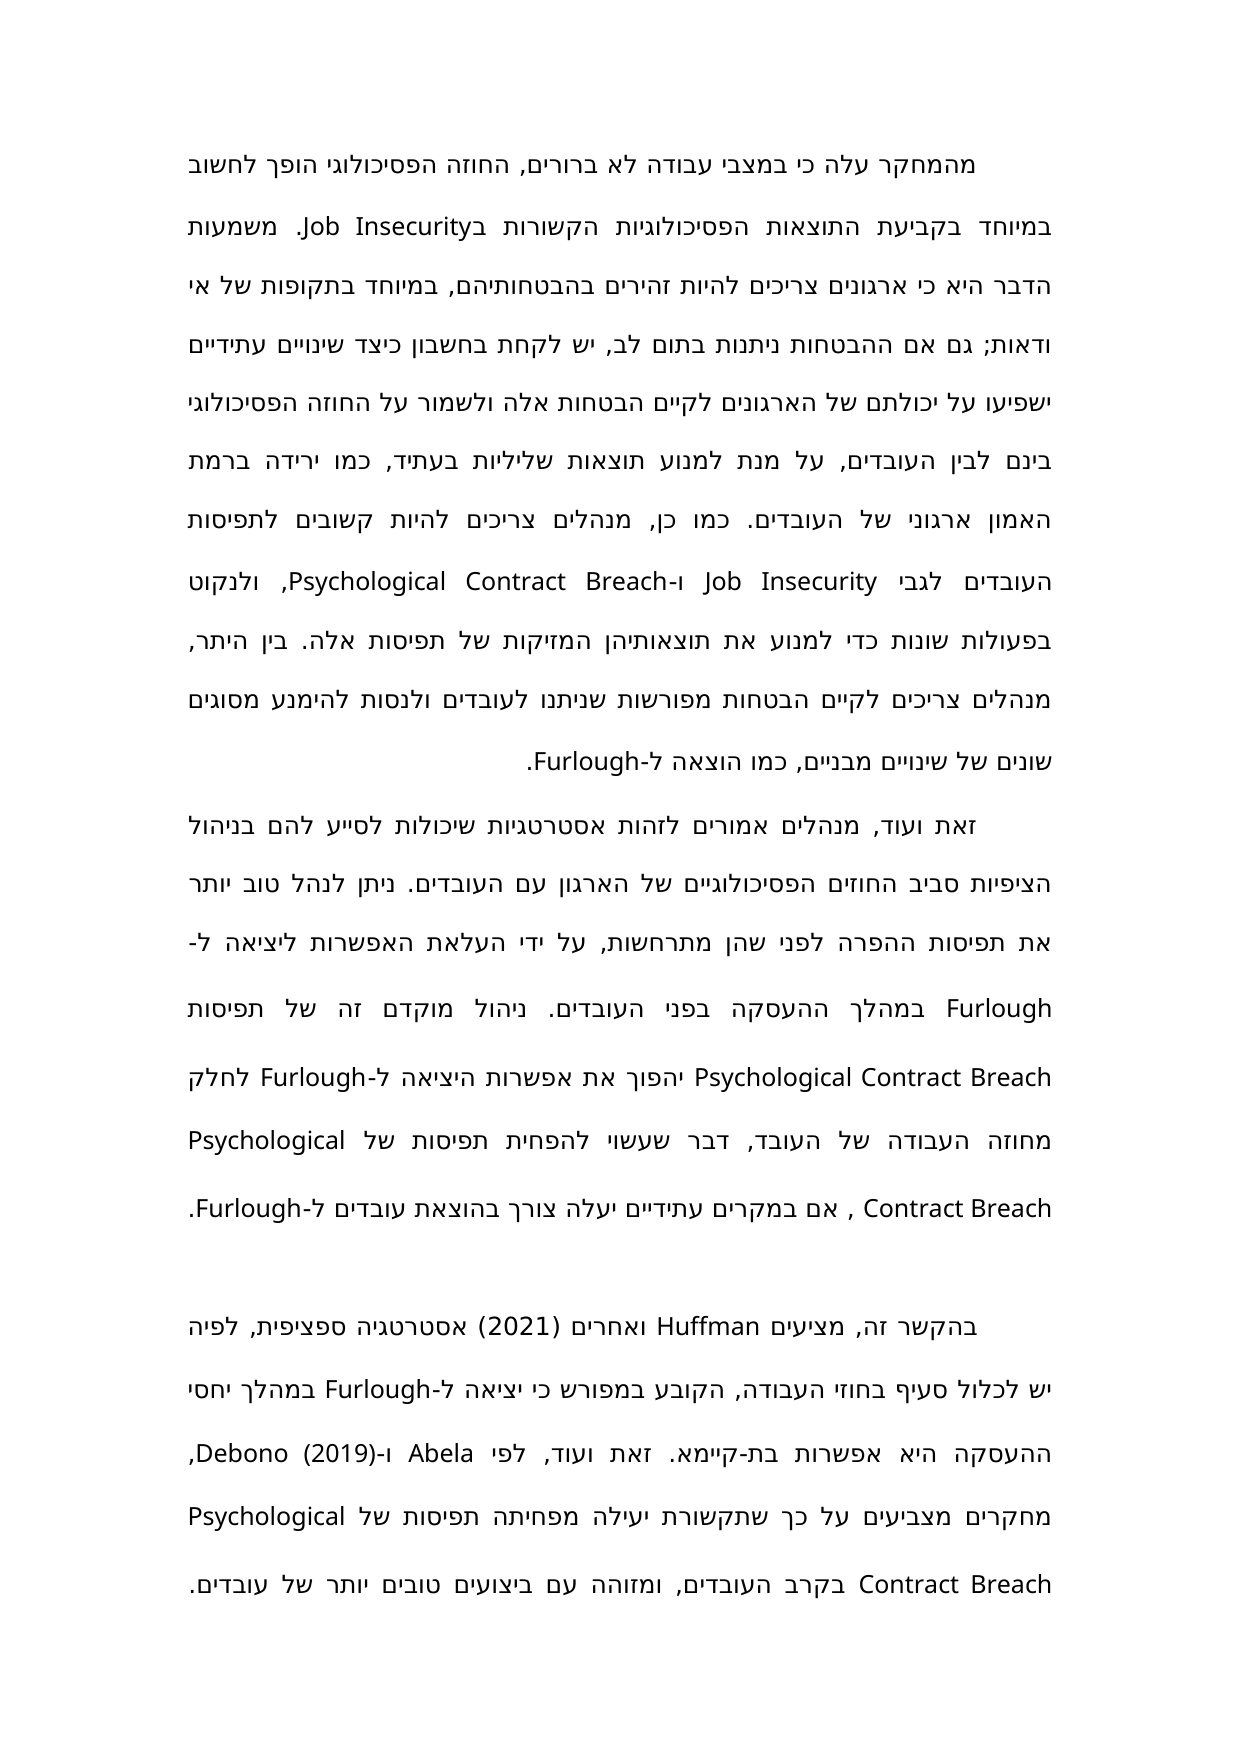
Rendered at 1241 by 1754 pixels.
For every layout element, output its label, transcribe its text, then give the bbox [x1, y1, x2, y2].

text זאת ועוד, מנהלים אמורים לזהות אסטרטגיות שיכולות לסייע להם בניהול הציפיות סביב החוזים הפסיכולוגיים של הארגון עם העובדים. ניתן לנהל טוב יותר את תפיסות ההפרה לפני שהן מתרחשות, על ידי העלאת האפשרות ליציאה ל-Furlough במהלך ההעסקה בפני העובדים. ניהול מוקדם זה של תפיסות Psychological Contract Breach יהפוך את אפשרות היציאה ל-Furlough לחלק מחוזה העבודה של העובד, דבר שעשוי להפחית תפיסות של Psychological Contract Breach , אם במקרים עתידיים יעלה צורך בהוצאת עובדים ל-Furlough. [187, 811, 1053, 1281]
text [187, 1309, 1053, 1601]
text מהמחקר עלה כי במצבי עבודה לא ברורים, החוזה הפסיכולוגי הופך לחשוב במיוחד בקביעת התוצאות הפסיכולוגיות הקשורות בJob Insecurity. משמעות הדבר היא כי ארגונים צריכים להיות זהירים בהבטחותיהם, במיוחד בתקופות של אי ודאות; גם אם ההבטחות ניתנות בתום לב, יש לקחת בחשבון כיצד שינויים עתידיים ישפיעו על יכולתם של הארגונים לקיים הבטחות אלה ולשמור על החוזה הפסיכולוגי בינם לבין העובדים, על מנת למנוע תוצאות שליליות בעתיד, כמו ירידה ברמת האמון ארגוני של העובדים. כמו כן, מנהלים צריכים להיות קשובים לתפיסות העובדים לגבי Job Insecurity ו-Psychological Contract Breach, ולנקוט בפעולות שונות כדי למנוע את תוצאותיהן המזיקות של תפיסות אלה. בין היתר, מנהלים צריכים לקיים הבטחות מפורשות שניתנו לעובדים ולנסות להימנע מסוגים שונים של שינויים מבניים, כמו הוצאה ל-Furlough. [187, 150, 1053, 777]
